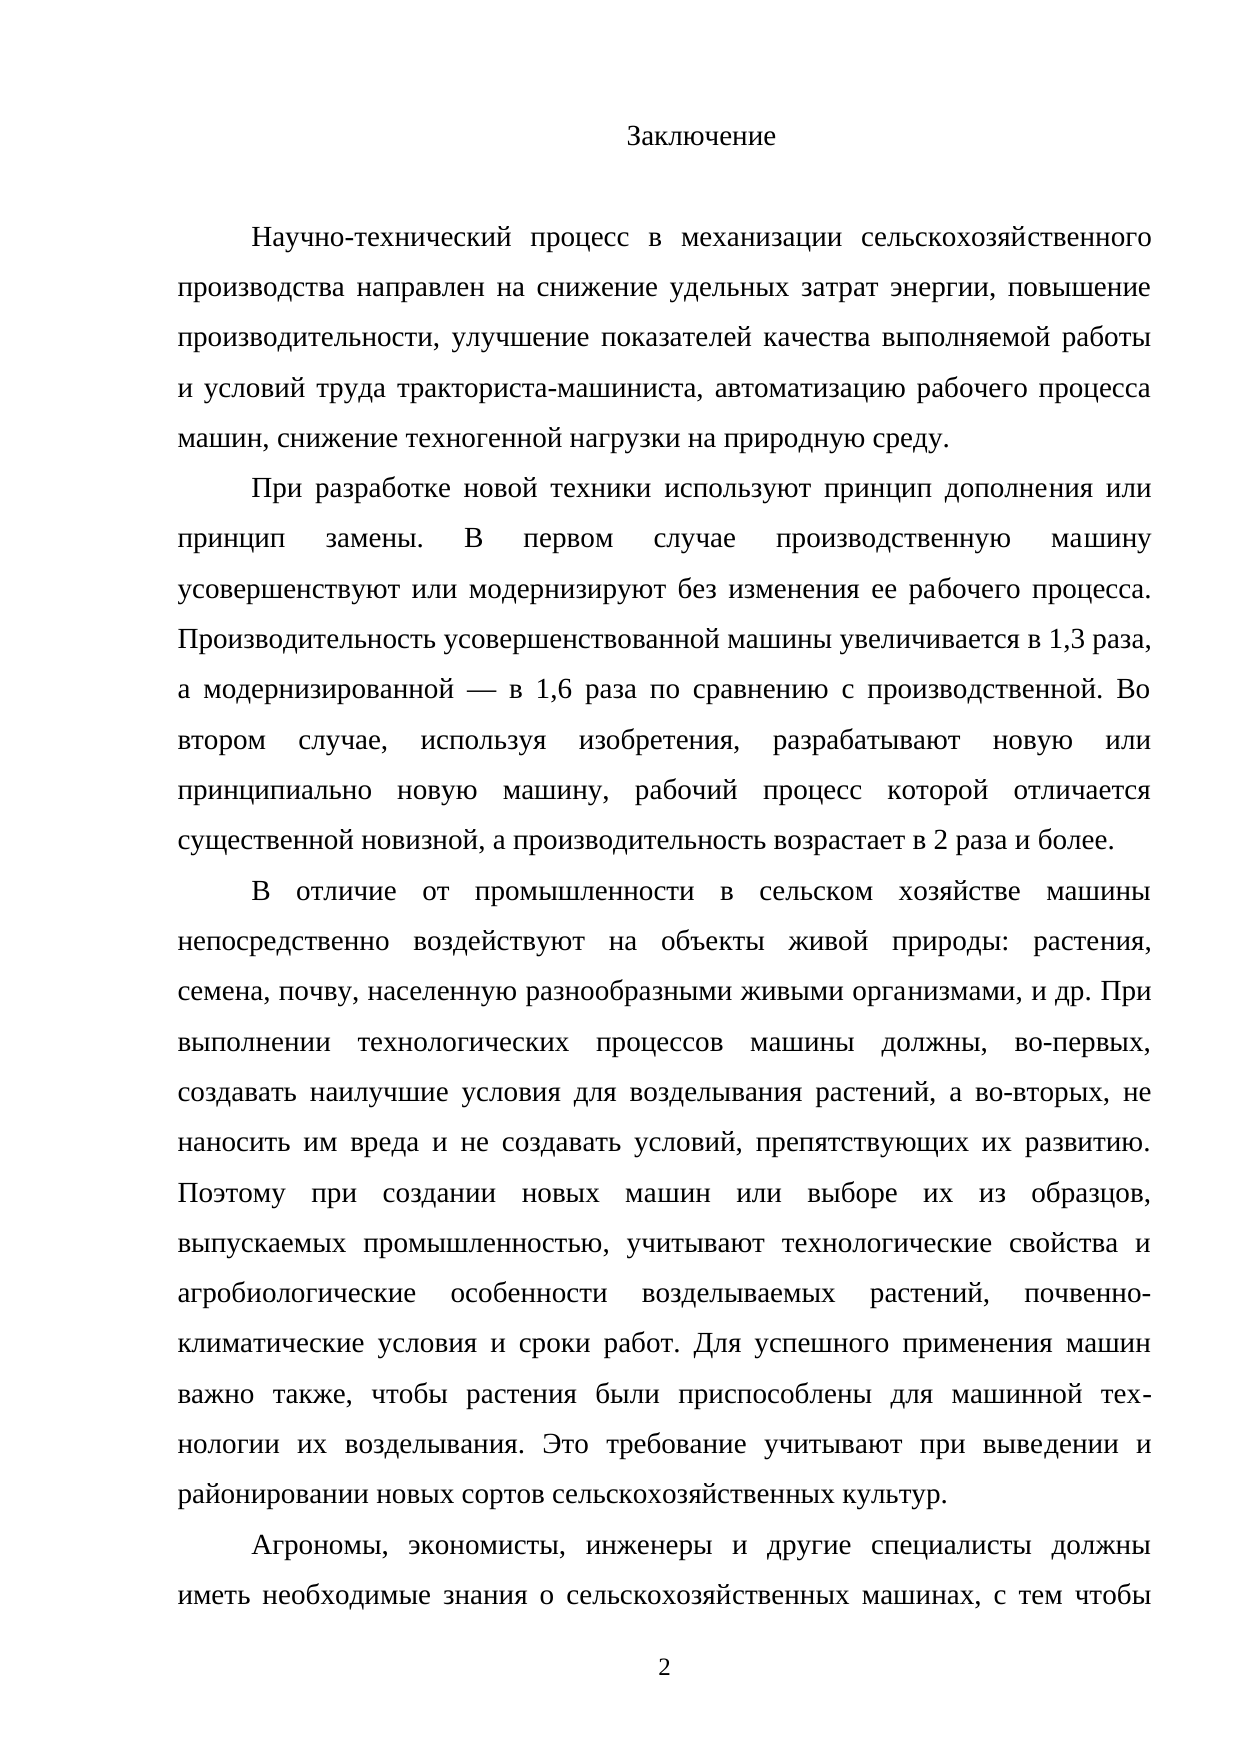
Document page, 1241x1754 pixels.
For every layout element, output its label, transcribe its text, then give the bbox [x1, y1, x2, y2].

text Научно-технический процесс в механизации сельскохозяйственного производства направлен на снижение удельных затрат энергии, повышение производительности, улучшение показателей качества выполняемой работы и условий труда тракториста-машиниста, автоматизацию рабочего процесса машин, снижение техногенной нагрузки на природную среду. [177, 219, 1152, 453]
text В отличие от промышленности в сельском хозяйстве машины непосредственно воздействуют на объекты живой природы: растения, семена, почву, населенную разнообразными живыми организмами, и др. При выполнении технологических процессов машины должны, во-первых, создавать наилучшие условия для возделывания растений, а во-вторых, не наносить им вреда и не создавать условий, препятствующих их развитию. Поэтому при создании новых машин или выборе их из образцов, выпускаемых промышленностью, учитывают технологические свойства и агробиологические особенности возделываемых растений, почвенно-климатические условия и сроки работ. Для успешного применения машин важно также, чтобы растения были приспособлены для машинной технологии их возделывания. Это требование учитывают при выведении и районировании новых сортов сельскохозяйственных культур. [177, 873, 1152, 1510]
text При разработке новой техники используют принцип дополнения или принцип замены. В первом случае производственную машину усовершенствуют или модернизируют без изменения ее рабочего процесса. Производительность усовершенствованной машины увеличивается в 1,3 раза, а модернизированной — в 1,6 раза по сравнению с производственной. Во втором случае, используя изобретения, разрабатывают новую или принципиально новую машину, рабочий процесс которой отличается существенной новизной, а производительность возрастает в 2 раза и более. [177, 470, 1152, 856]
text Заключение [177, 118, 1152, 152]
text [177, 1527, 1152, 1611]
